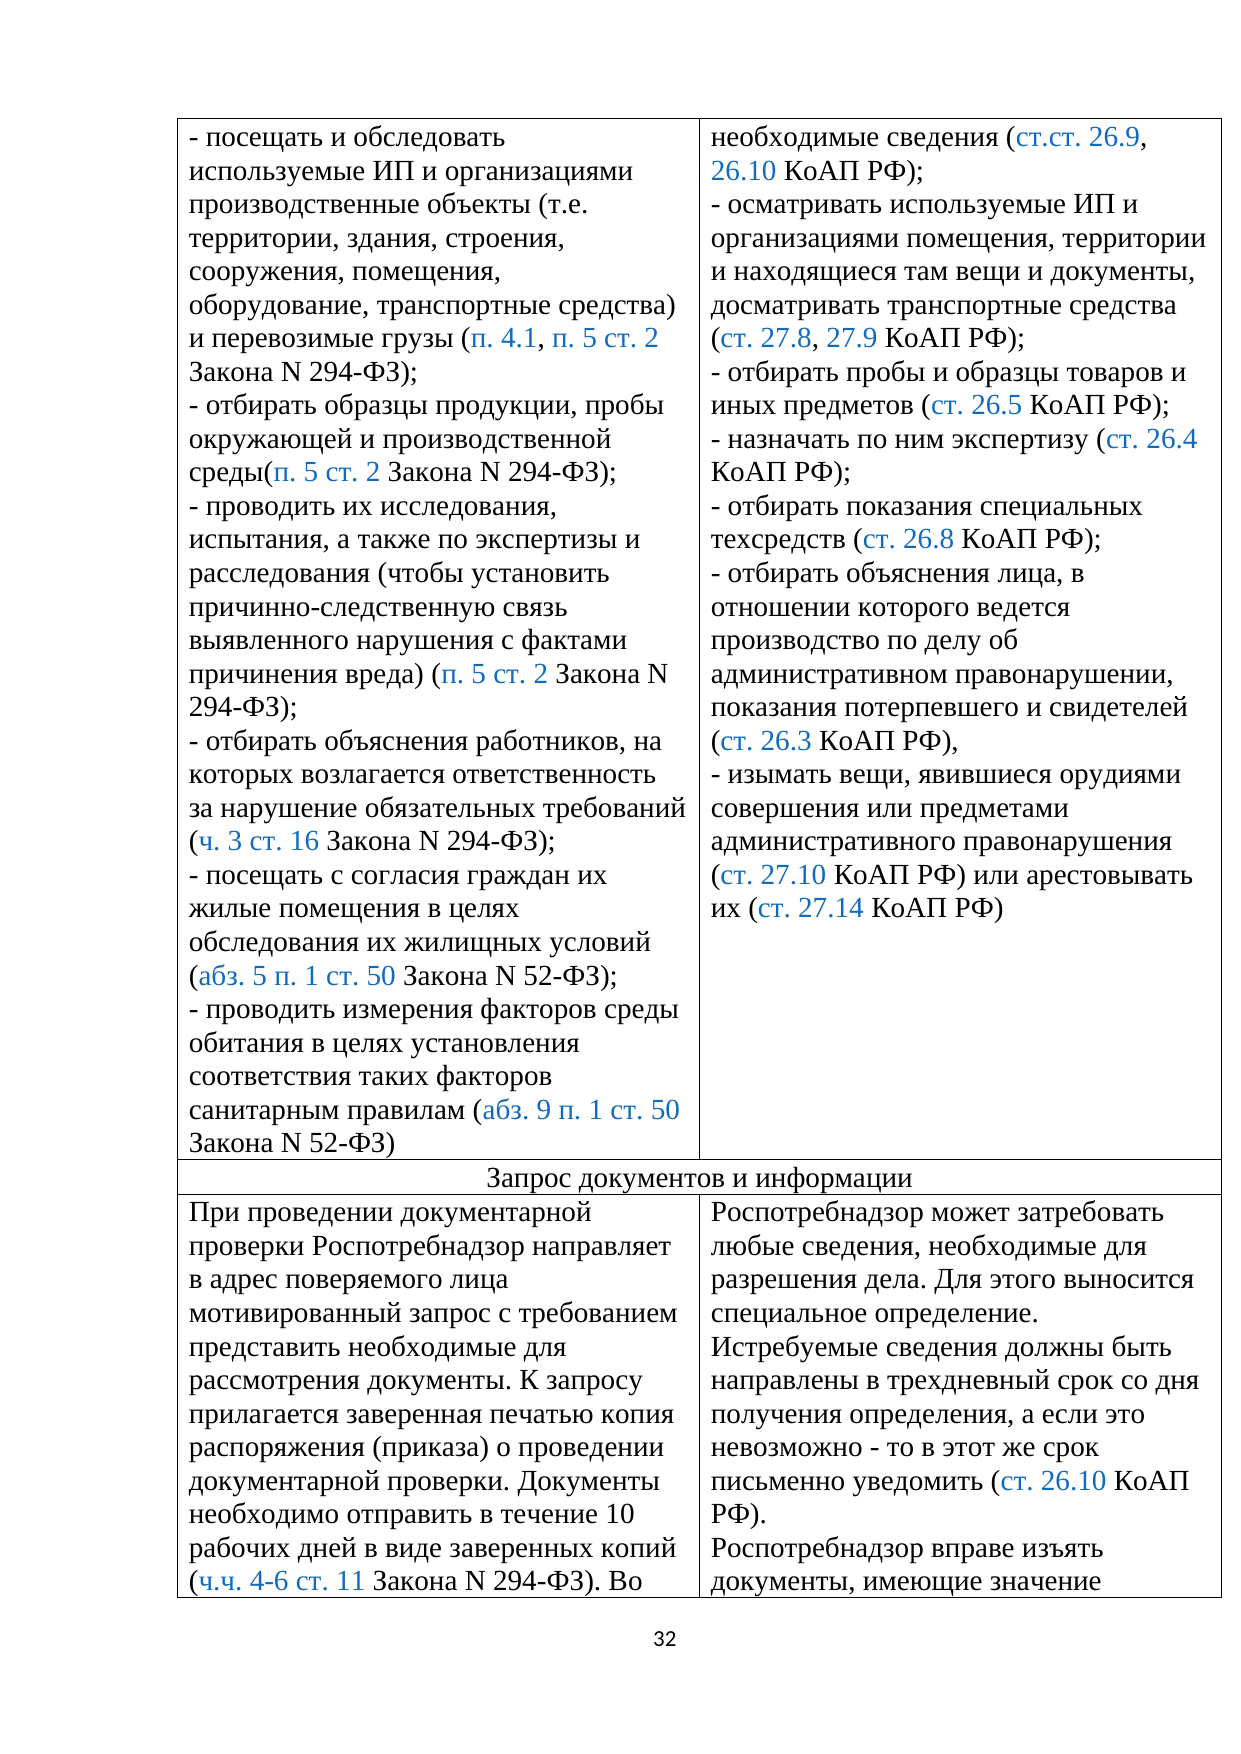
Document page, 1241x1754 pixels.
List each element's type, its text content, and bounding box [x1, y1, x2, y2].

table_cell Запрос документов и информации [178, 1160, 1221, 1193]
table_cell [700, 119, 1221, 1159]
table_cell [178, 119, 699, 1159]
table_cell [178, 1195, 699, 1597]
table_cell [700, 1195, 1221, 1597]
